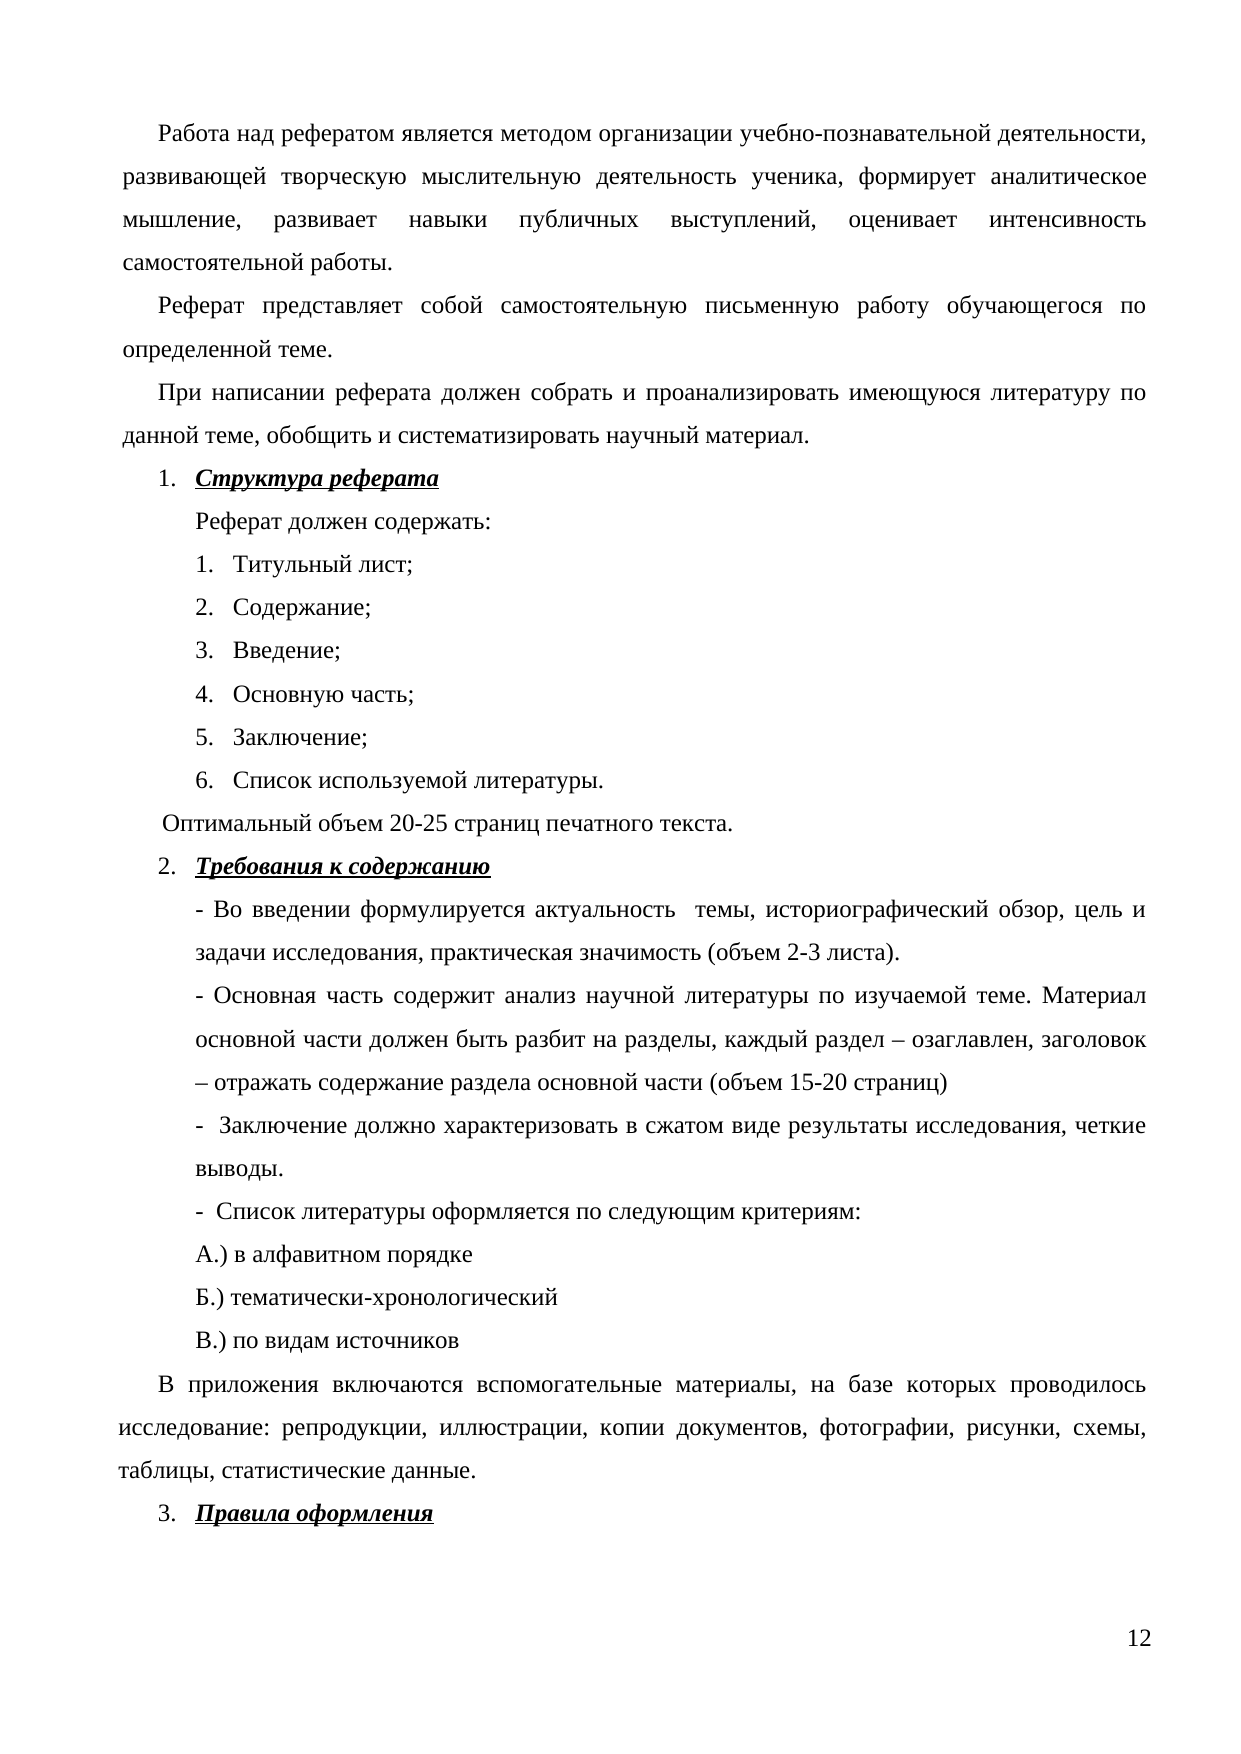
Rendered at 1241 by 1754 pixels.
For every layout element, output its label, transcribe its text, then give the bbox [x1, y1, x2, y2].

list Основную часть; [195, 679, 1147, 707]
list Введение; [195, 636, 1147, 664]
list Список используемой литературы. [195, 765, 1147, 794]
list Структура реферата [158, 463, 1147, 492]
list - Во введении формулируется актуальность темы, историографический обзор, цель и задачи исследования, практическая значимость (объем 2-3 листа). [195, 894, 1147, 966]
list В.) по видам источников [195, 1326, 1147, 1354]
text При написании реферата должен собрать и проанализировать имеющуюся литературу по данной теме, обобщить и систематизировать научный материал. [122, 377, 1147, 449]
list Содержание; [195, 592, 1147, 621]
list А.) в алфавитном порядке [195, 1239, 1147, 1268]
list Требования к содержанию [158, 851, 1147, 880]
list Реферат должен содержать: [195, 506, 1147, 535]
text Оптимальный объем 20-25 страниц печатного текста. [118, 808, 1147, 837]
list - Заключение должно характеризовать в сжатом виде результаты исследования, четкие выводы. [195, 1110, 1147, 1182]
list Правила оформления [158, 1498, 1147, 1527]
list В приложения включаются вспомогательные материалы, на базе которых проводилось исследование: репродукции, иллюстрации, копии документов, фотографии, рисунки, схемы, таблицы, статистические данные. [118, 1369, 1147, 1484]
list - Основная часть содержит анализ научной литературы по изучаемой теме. Материал основной части должен быть разбит на разделы, каждый раздел – озаглавлен, заголовок – отражать содержание раздела основной части (объем 15-20 страниц) [195, 981, 1147, 1096]
list Заключение; [195, 722, 1147, 751]
list Б.) тематически-хронологический [195, 1282, 1147, 1311]
list Титульный лист; [195, 549, 1147, 578]
text Реферат представляет собой самостоятельную письменную работу обучающегося по определенной теме. [122, 291, 1147, 362]
text Работа над рефератом является методом организации учебно-познавательной деятельности, развивающей творческую мыслительную деятельность ученика, формирует аналитическое мышление, развивает навыки публичных выступлений, оценивает интенсивность самостоятельной работы. [122, 118, 1147, 276]
list - Список литературы оформляется по следующим критериям: [195, 1196, 1147, 1225]
